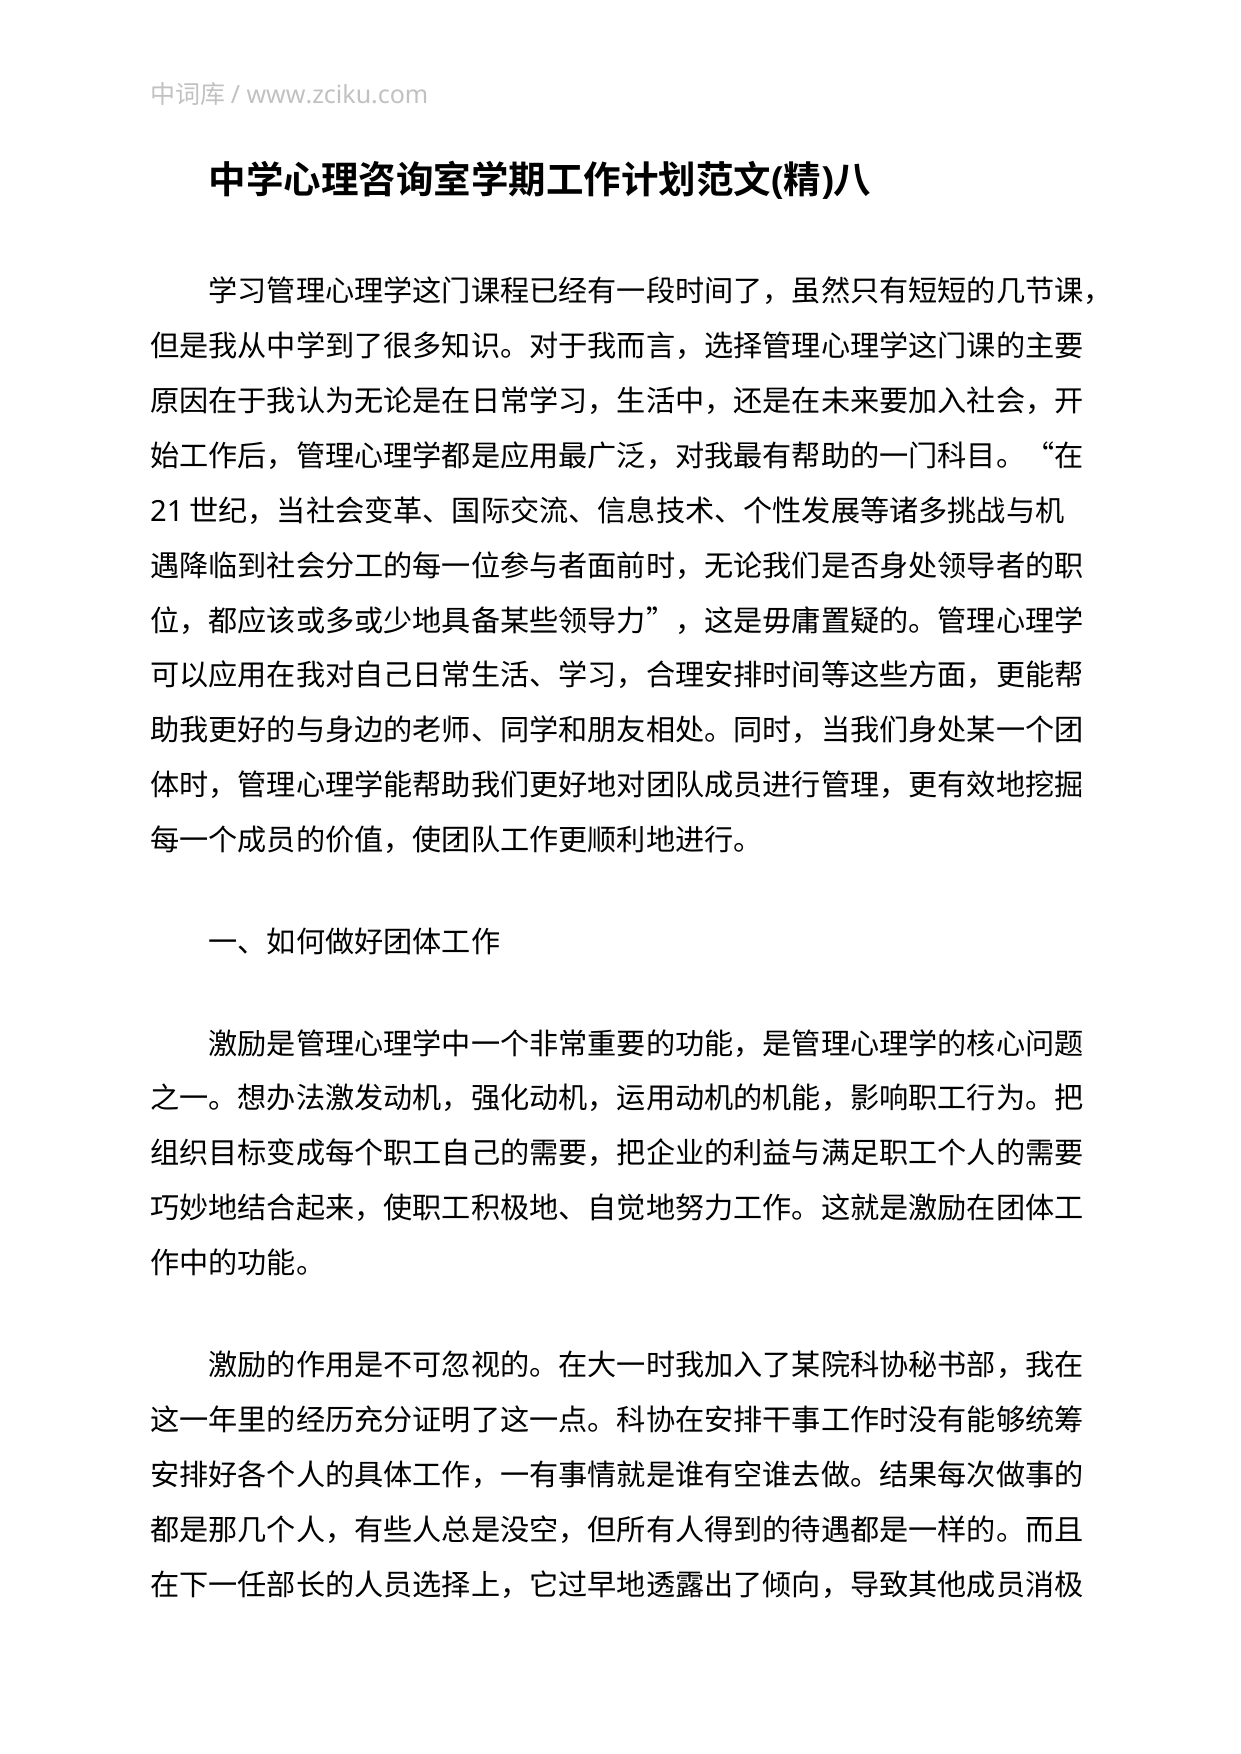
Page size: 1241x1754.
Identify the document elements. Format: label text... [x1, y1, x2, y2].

text 中学心理咨询室学期工作计划范文(精)八 [150, 150, 1090, 204]
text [150, 1342, 1090, 1603]
text 一、如何做好团体工作 [150, 918, 1090, 961]
text 学习管理心理学这门课程已经有一段时间了，虽然只有短短的几节课，但是我从中学到了很多知识。对于我而言，选择管理心理学这门课的主要原因在于我认为无论是在日常学习，生活中，还是在未来要加入社会，开始工作后，管理心理学都是应用最广泛，对我最有帮助的一门科目。“在21世纪，当社会变革、国际交流、信息技术、个性发展等诸多挑战与机遇降临到社会分工的每一位参与者面前时，无论我们是否身处领导者的职位，都应该或多或少地具备某些领导力”，这是毋庸置疑的。管理心理学可以应用在我对自己日常生活、学习，合理安排时间等这些方面，更能帮助我更好的与身边的老师、同学和朋友相处。同时，当我们身处某一个团体时，管理心理学能帮助我们更好地对团队成员进行管理，更有效地挖掘每一个成员的价值，使团队工作更顺利地进行。 [150, 268, 1090, 859]
text 激励是管理心理学中一个非常重要的功能，是管理心理学的核心问题之一。想办法激发动机，强化动机，运用动机的机能，影响职工行为。把组织目标变成每个职工自己的需要，把企业的利益与满足职工个人的需要巧妙地结合起来，使职工积极地、自觉地努力工作。这就是激励在团体工作中的功能。 [150, 1020, 1090, 1282]
